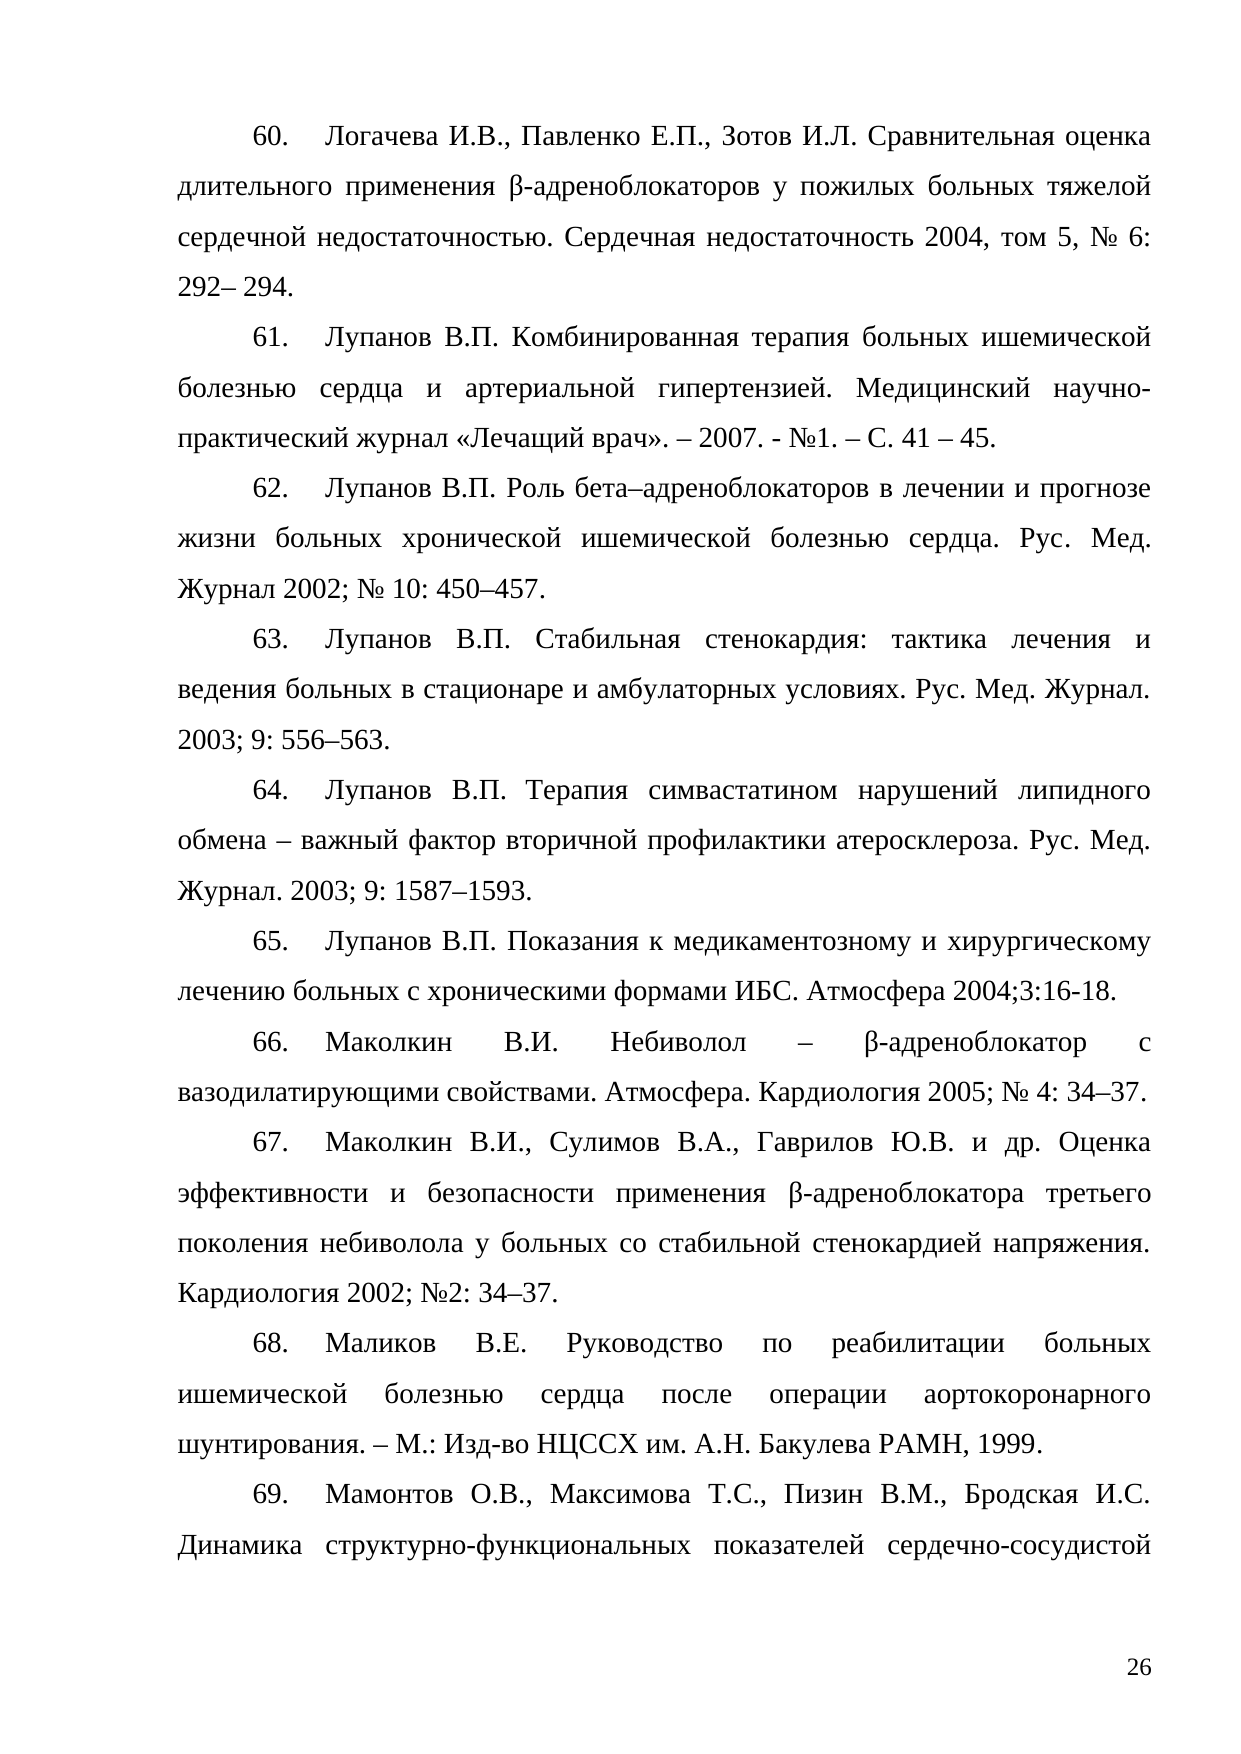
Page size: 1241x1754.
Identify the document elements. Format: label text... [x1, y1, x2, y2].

list Лупанов В.П. Стабильная стенокардия: тактика лечения и ведения больных в стационаре и амбулаторных условиях. Рус. Мед. Журнал. 2003; 9: 556–563. [177, 621, 1152, 755]
list Лупанов В.П. Показания к медикаментозному и хирургическому лечению больных с хроническими формами ИБС. Атмосфера 2004;3:16-18. [177, 923, 1152, 1007]
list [177, 1477, 1152, 1560]
list Лупанов В.П. Терапия симвастатином нарушений липидного обмена – важный фактор вторичной профилактики атеросклероза. Рус. Мед. Журнал. 2003; 9: 1587–1593. [177, 772, 1152, 906]
list Маколкин В.И., Сулимов В.А., Гаврилов Ю.В. и др. Оценка эффективности и безопасности применения β-адреноблокатора третьего поколения небиволола у больных со стабильной стенокардией напряжения. Кардиология 2002; №2: 34–37. [177, 1124, 1152, 1309]
list Логачева И.В., Павленко Е.П., Зотов И.Л. Сравнительная оценка длительного применения β-адреноблокаторов у пожилых больных тяжелой сердечной недостаточностью. Сердечная недостаточность 2004, том 5, № 6: 292– 294. [177, 118, 1152, 303]
list Лупанов В.П. Комбинированная терапия больных ишемической болезнью сердца и артериальной гипертензией. Медицинский научно-практический журнал «Лечащий врач». – 2007. - №1. – С. 41 – 45. [177, 319, 1152, 453]
list Лупанов В.П. Роль бета–адреноблокаторов в лечении и прогнозе жизни больных хронической ишемической болезнью сердца. Рус. Мед. Журнал 2002; № 10: 450–457. [177, 470, 1152, 604]
list Маколкин В.И. Небиволол – β-адреноблокатор с вазодилатирующими свойствами. Атмосфера. Кардиология 2005; № 4: 34–37. [177, 1024, 1152, 1108]
list Маликов В.Е. Руководство по реабилитации больных ишемической болезнью сердца после операции аортокоронарного шунтирования. – М.: Изд-во НЦССХ им. А.Н. Бакулева РАМН, 1999. [177, 1326, 1152, 1460]
